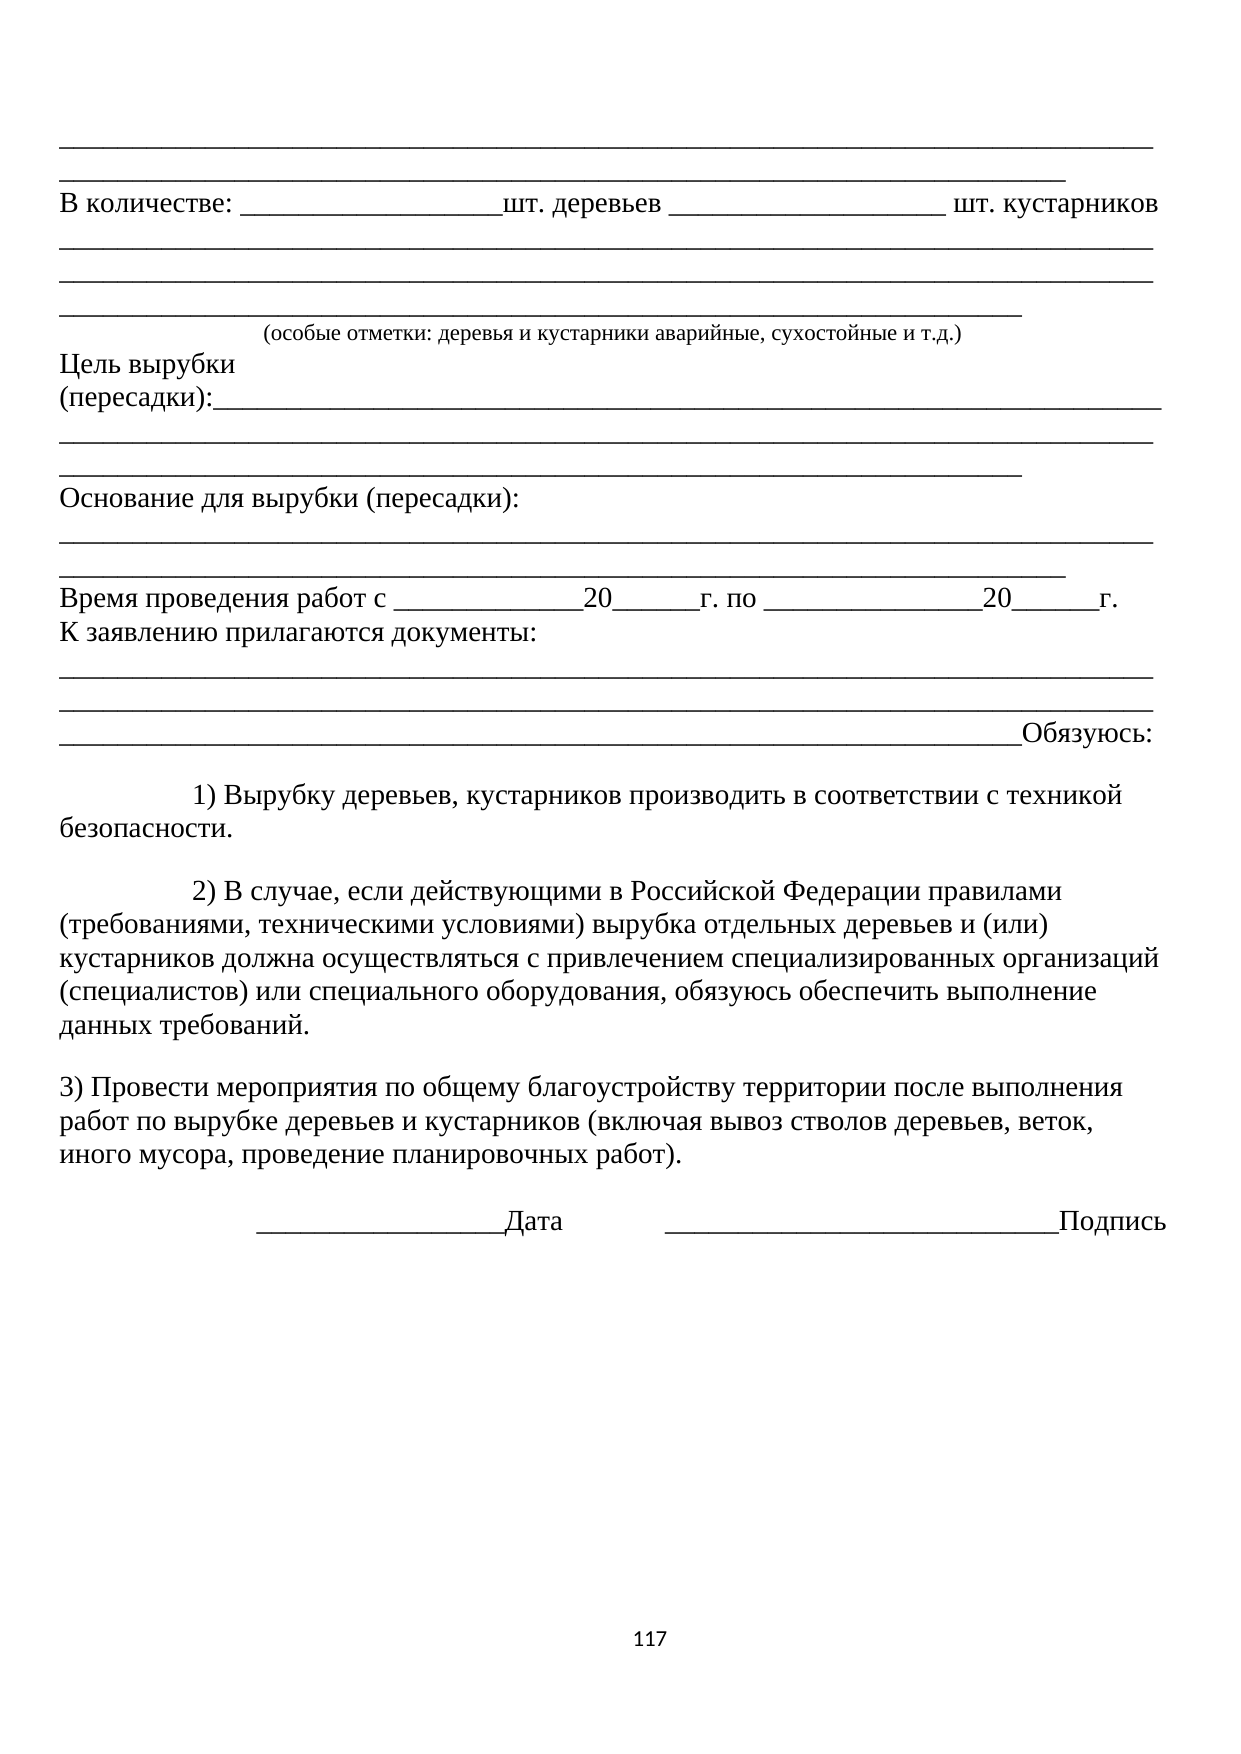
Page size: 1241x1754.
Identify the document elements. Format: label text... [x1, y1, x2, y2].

text ________________________________________________________________________________________________________________________________________________________________________________________________________________________Обязуюсь: [59, 648, 1167, 748]
text Время проведения работ с _____________20______г. по _______________20______г. [59, 581, 1167, 614]
text В количестве: __________________шт. деревьев ___________________ шт. кустарников [59, 185, 1167, 219]
text ________________________________________________________________________________________________________________________________________________ [59, 513, 1167, 581]
text (особые отметки: деревья и кустарники аварийные, сухостойные и т.д.) [59, 319, 1167, 346]
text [59, 1203, 1167, 1237]
text ________________________________________________________________________________________________________________________________________________ [59, 118, 1167, 185]
text 3) Провести мероприятия по общему благоустройству территории после выполнения работ по вырубке деревьев и кустарников (включая вывоз стволов деревьев, веток, иного мусора, проведение планировочных работ). [59, 1069, 1167, 1170]
text Цель вырубки (пересадки):______________________________________________________________________________________________________________________________________________________________________________________________________________ [59, 346, 1167, 480]
text Основание для вырубки (пересадки): [59, 480, 1167, 513]
text К заявлению прилагаются документы: [59, 614, 1167, 648]
text 2) В случае, если действующими в Российской Федерации правилами (требованиями, техническими условиями) вырубка отдельных деревьев и (или) кустарников должна осуществляться с привлечением специализированных организаций (специалистов) или специального оборудования, обязуюсь обеспечить выполнение данных требований. [59, 873, 1167, 1041]
text ________________________________________________________________________________________________________________________________________________________________________________________________________________________ [59, 219, 1167, 319]
text 1) Вырубку деревьев, кустарников производить в соответствии с техникой безопасности. [59, 777, 1167, 844]
